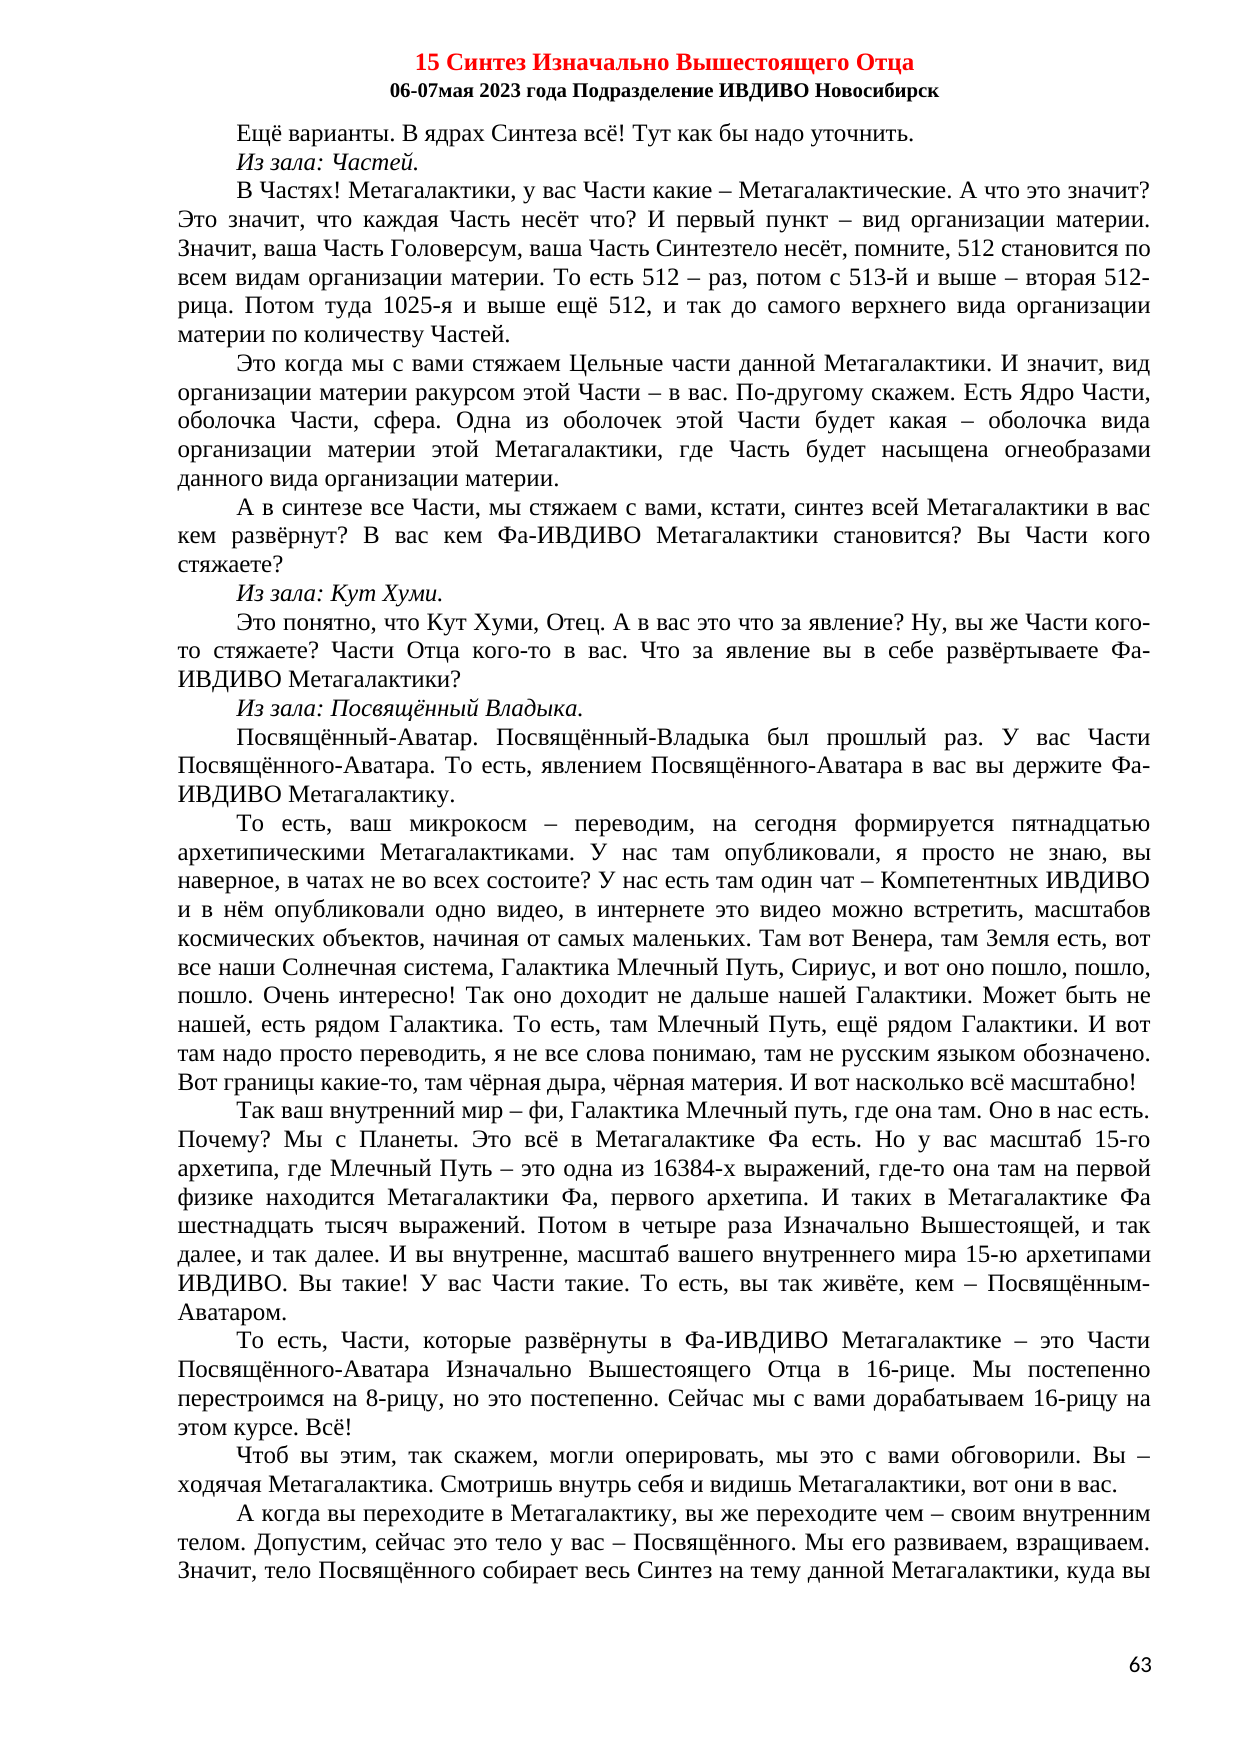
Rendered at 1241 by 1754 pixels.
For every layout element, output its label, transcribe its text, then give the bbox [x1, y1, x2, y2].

text Это когда мы с вами стяжаем Цельные части данной Метагалактики. И значит, вид организации материи ракурсом этой Части – в вас. По-другому скажем. Есть Ядро Части, оболочка Части, сфера. Одна из оболочек этой Части будет какая – оболочка вида организации материи этой Метагалактики, где Часть будет насыщена огнеобразами данного вида организации материи. [177, 348, 1152, 492]
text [177, 1498, 1152, 1584]
text А в синтезе все Части, мы стяжаем с вами, кстати, синтез всей Метагалактики в вас кем развёрнут? В вас кем Фа-ИВДИВО Метагалактики становится? Вы Части кого стяжаете? [177, 492, 1152, 578]
text Из зала: Частей. [177, 147, 1152, 176]
text Чтоб вы этим, так скажем, могли оперировать, мы это с вами обговорили. Вы – ходячая Метагалактика. Смотришь внутрь себя и видишь Метагалактики, вот они в вас. [177, 1441, 1152, 1498]
text Посвящённый-Аватар. Посвящённый-Владыка был прошлый раз. У вас Части Посвящённого-Аватара. То есть, явлением Посвящённого-Аватара в вас вы держите Фа-ИВДИВО Метагалактику. [177, 722, 1152, 808]
text В Частях! Метагалактики, у вас Части какие – Метагалактические. А что это значит? Это значит, что каждая Часть несёт что? И первый пункт – вид организации материи. Значит, ваша Часть Головерсум, ваша Часть Синтезтело несёт, помните, 512 становится по всем видам организации материи. То есть 512 – раз, потом с 513-й и выше – вторая 512-рица. Потом туда 1025-я и выше ещё 512, и так до самого верхнего вида организации материи по количеству Частей. [177, 176, 1152, 348]
text Из зала: Кут Хуми. [177, 578, 1152, 607]
text Из зала: Посвящённый Владыка. [177, 693, 1152, 722]
text Это понятно, что Кут Хуми, Отец. А в вас это что за явление? Ну, вы же Части кого-то стяжаете? Части Отца кого-то в вас. Что за явление вы в себе развёртываете Фа-ИВДИВО Метагалактики? [177, 607, 1152, 693]
text То есть, ваш микрокосм – переводим, на сегодня формируется пятнадцатью архетипическими Метагалактиками. У нас там опубликовали, я просто не знаю, вы наверное, в чатах не во всех состоите? У нас есть там один чат – Компетентных ИВДИВО и в нём опубликовали одно видео, в интернете это видео можно встретить, масштабов космических объектов, начиная от самых маленьких. Там вот Венера, там Земля есть, вот все наши Солнечная система, Галактика Млечный Путь, Сириус, и вот оно пошло, пошло, пошло. Очень интересно! Так оно доходит не дальше нашей Галактики. Может быть не нашей, есть рядом Галактика. То есть, там Млечный Путь, ещё рядом Галактики. И вот там надо просто переводить, я не все слова понимаю, там не русским языком обозначено. Вот границы какие-то, там чёрная дыра, чёрная материя. И вот насколько всё масштабно! [177, 808, 1152, 1096]
text Так ваш внутренний мир – фи, Галактика Млечный путь, где она там. Оно в нас есть. Почему? Мы с Планеты. Это всё в Метагалактике Фа есть. Но у вас масштаб 15-го архетипа, где Млечный Путь – это одна из 16384-х выражений, где-то она там на первой физике находится Метагалактики Фа, первого архетипа. И таких в Метагалактике Фа шестнадцать тысяч выражений. Потом в четыре раза Изначально Вышестоящей, и так далее, и так далее. И вы внутренне, масштаб вашего внутреннего мира 15-ю архетипами ИВДИВО. Вы такие! У вас Части такие. То есть, вы так живёте, кем – Посвящённым-Аватаром. [177, 1096, 1152, 1326]
text То есть, Части, которые развёрнуты в Фа-ИВДИВО Метагалактике – это Части Посвящённого-Аватара Изначально Вышестоящего Отца в 16-рице. Мы постепенно перестроимся на 8-рицу, но это постепенно. Сейчас мы с вами дорабатываем 16-рицу на этом курсе. Всё! [177, 1326, 1152, 1441]
text Ещё варианты. В ядрах Синтеза всё! Тут как бы надо уточнить. [177, 118, 1152, 147]
